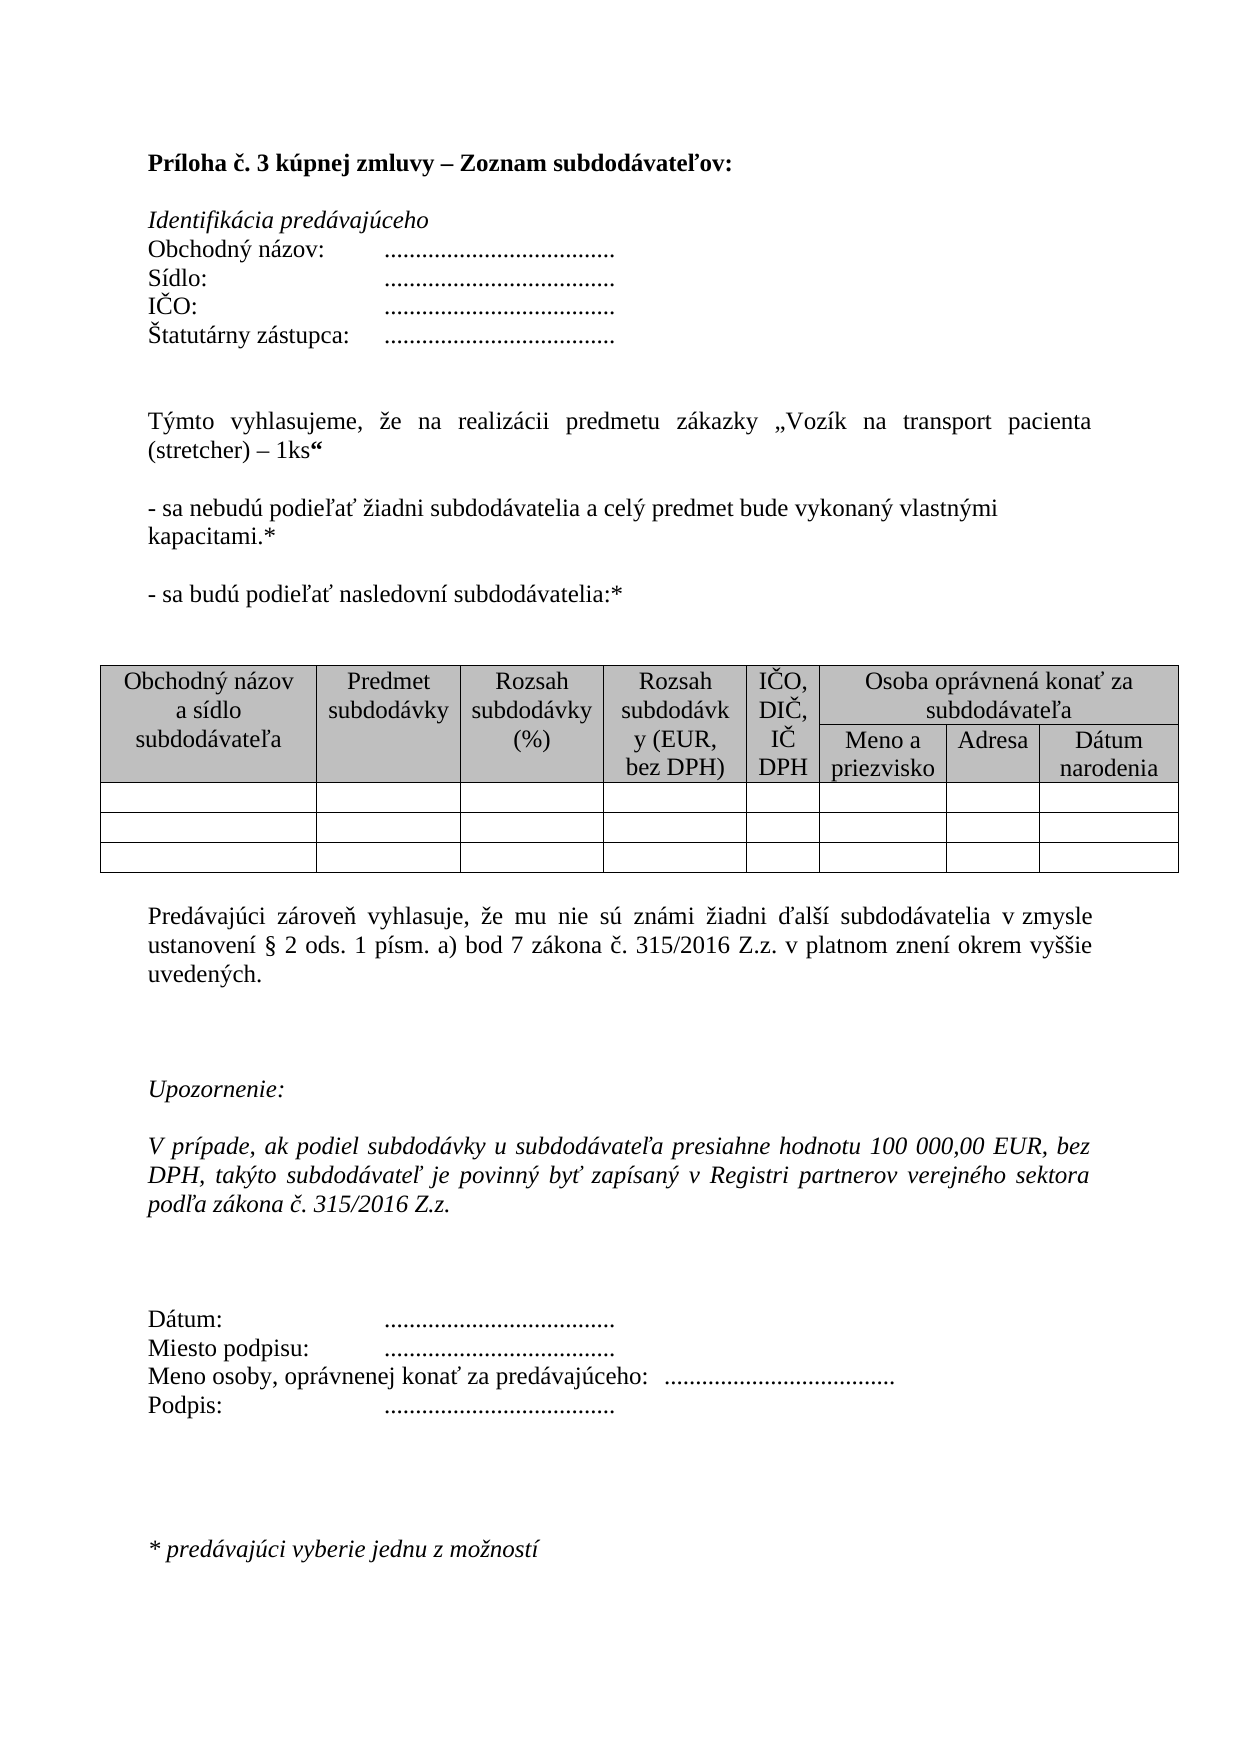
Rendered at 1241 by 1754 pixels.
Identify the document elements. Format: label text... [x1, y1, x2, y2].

text * predávajúci vyberie jednu z možností [148, 1534, 1093, 1563]
table_header Rozsah subdodávky (%) [461, 666, 603, 782]
table_cell [747, 813, 819, 842]
text - sa nebudú podieľať žiadni subdodávatelia a celý predmet bude vykonaný vlastnými kapacitami.* [148, 493, 1093, 550]
table_cell Dátum narodenia [1040, 725, 1178, 782]
text Týmto vyhlasujeme, že na realizácii predmetu zákazky „Vozík na transport pacienta (stretcher) – 1ks“ [148, 406, 1093, 464]
table_cell Adresa [947, 725, 1039, 782]
text Podpis: ..................................... [148, 1390, 1093, 1419]
text Identifikácia predávajúceho [148, 205, 1093, 234]
text - sa budú podieľať nasledovní subdodávatelia:* [148, 579, 1093, 608]
table_header Osoba oprávnená konať za subdodávateľa [820, 666, 1178, 724]
table_cell [604, 813, 746, 842]
text Štatutárny zástupca: ..................................... [148, 320, 1093, 349]
table_cell [947, 813, 1039, 842]
table_cell [317, 813, 460, 842]
table_cell Meno a priezvisko [820, 725, 946, 782]
table_cell [820, 783, 946, 812]
table_cell [604, 843, 746, 872]
table_cell [461, 843, 603, 872]
text Upozornenie: [148, 1074, 1093, 1103]
text Obchodný názov: ..................................... [148, 234, 1093, 263]
table_cell [101, 843, 316, 872]
text IČO: ..................................... [148, 291, 1093, 320]
text Sídlo: ..................................... [148, 263, 1093, 291]
table_cell [1040, 783, 1178, 812]
table_cell [461, 783, 603, 812]
text Predávajúci zároveň vyhlasuje, že mu nie sú známi žiadni ďalší subdodávatelia v zmysle ustanovení § 2 ods. 1 písm. a) bod 7 zákona č. 315/2016 Z.z. v platnom znení okrem vyššie uvedených. [148, 901, 1093, 988]
table_cell [1040, 843, 1178, 872]
table_cell [1040, 813, 1178, 842]
text V prípade, ak podiel subdodávky u subdodávateľa presiahne hodnotu 100 000,00 EUR, bez DPH, takýto subdodávateľ je povinný byť zapísaný v Registri partnerov verejného sektora podľa zákona č. 315/2016 Z.z. [148, 1131, 1093, 1218]
text Dátum: ..................................... [148, 1304, 1093, 1333]
text Miesto podpisu: ..................................... [148, 1333, 1093, 1361]
table_cell [820, 843, 946, 872]
table_cell [747, 843, 819, 872]
text Meno osoby, oprávnenej konať za predávajúceho: ..................................... [148, 1361, 1093, 1390]
table_cell [317, 783, 460, 812]
table_header Obchodný názov a sídlo subdodávateľa [101, 666, 316, 782]
table_cell [317, 843, 460, 872]
table_cell [461, 813, 603, 842]
text Príloha č. 3 kúpnej zmluvy – Zoznam subdodávateľov: [148, 148, 1093, 176]
table_cell [820, 813, 946, 842]
table_cell [947, 783, 1039, 812]
table_cell [604, 783, 746, 812]
table_header Predmet subdodávky [317, 666, 460, 782]
table_cell [101, 783, 316, 812]
table_cell [101, 813, 316, 842]
table_cell [747, 783, 819, 812]
table_cell [947, 843, 1039, 872]
table_header Rozsah subdodávky (EUR, bez DPH) [604, 666, 746, 782]
table_header IČO, DIČ, IČ DPH [747, 666, 819, 782]
